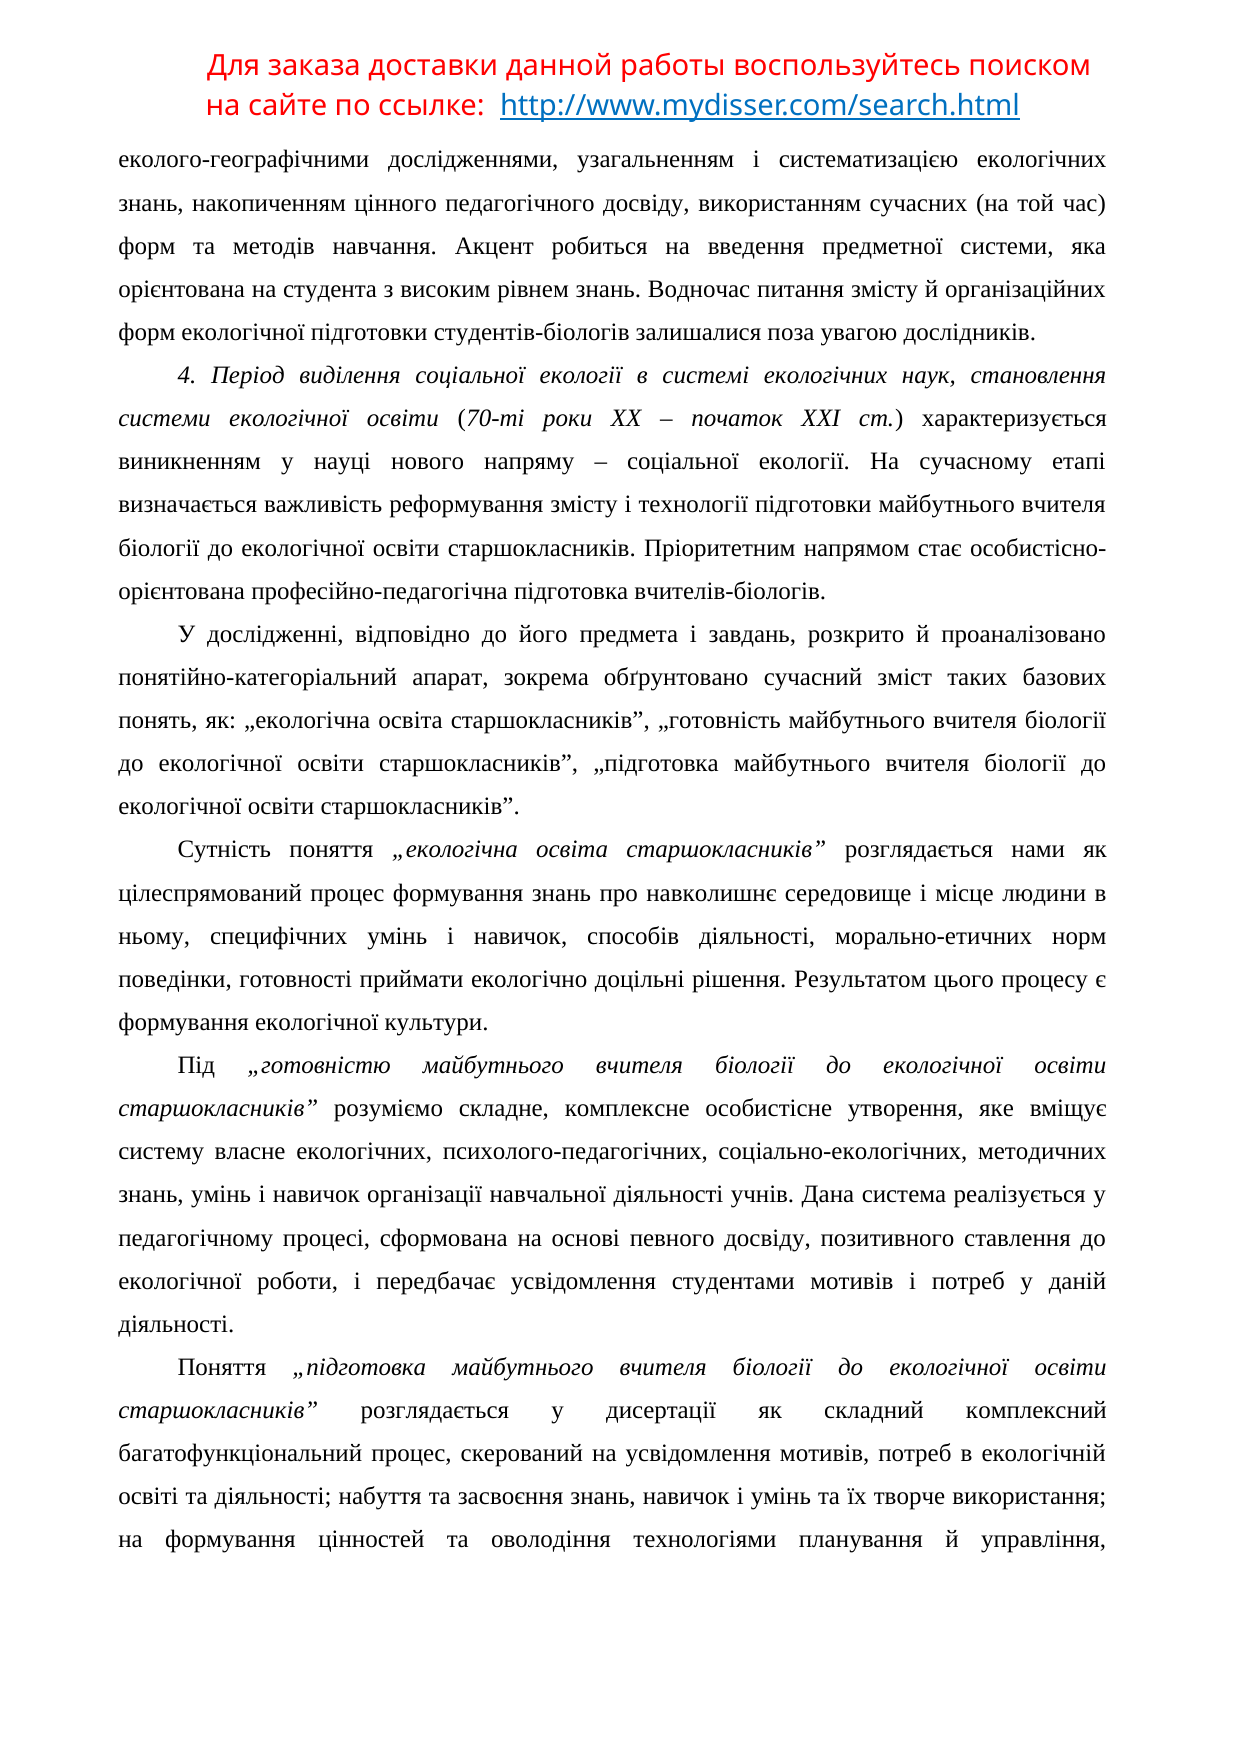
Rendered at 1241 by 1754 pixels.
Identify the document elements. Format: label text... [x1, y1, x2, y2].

text Сутність поняття „екологічна освіта старшокласників” розглядається нами як цілеспрямований процес формування знань про навколишнє середовище і місце людини в ньому, специфічних умінь і навичок, способів діяльності, морально-етичних норм поведінки, готовності приймати екологічно доцільні рішення. Результатом цього процесу є формування екологічної культури. [118, 834, 1107, 1036]
text 4. Період виділення соціальної екології в системі екологічних наук, становлення системи екологічної освіти (70-ті роки XX – початок ХХІ ст.) характеризується виникненням у науці нового напряму – соціальної екології. На сучасному етапі визначається важливість реформування змісту і технології підготовки майбутнього вчителя біології до екологічної освіти старшокласників. Пріоритетним напрямом стає особистісно-орієнтована професійно-педагогічна підготовка вчителів-біологів. [118, 360, 1107, 604]
text У дослідженні, відповідно до його предмета і завдань, розкрито й проаналізовано понятійно-категоріальний апарат, зокрема обґрунтовано сучасний зміст таких базових понять, як: „екологічна освіта старшокласників”, „готовність майбутнього вчителя біології до екологічної освіти старшокласників”, „підготовка майбутнього вчителя біології до екологічної освіти старшокласників”. [118, 619, 1107, 820]
text Під „готовністю майбутнього вчителя біології до екологічної освіти старшокласників” розуміємо складне, комплексне особистісне утворення, яке вміщує систему власне екологічних, психолого-педагогічних, соціально-екологічних, методичних знань, умінь і навичок організації навчальної діяльності учнів. Дана система реалізується у педагогічному процесі, сформована на основі певного досвіду, позитивного ставлення до екологічної роботи, і передбачає усвідомлення студентами мотивів і потреб у даній діяльності. [118, 1050, 1107, 1338]
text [118, 1352, 1107, 1553]
text еколого-географічними дослідженнями, узагальненням і систематизацією екологічних знань, накопиченням цінного педагогічного досвіду, використанням сучасних (на той час) форм та методів навчання. Акцент робиться на введення предметної системи, яка орієнтована на студента з високим рівнем знань. Водночас питання змісту й організаційних форм екологічної підготовки студентів-біологів залишалися поза увагою дослідників. [118, 144, 1107, 346]
